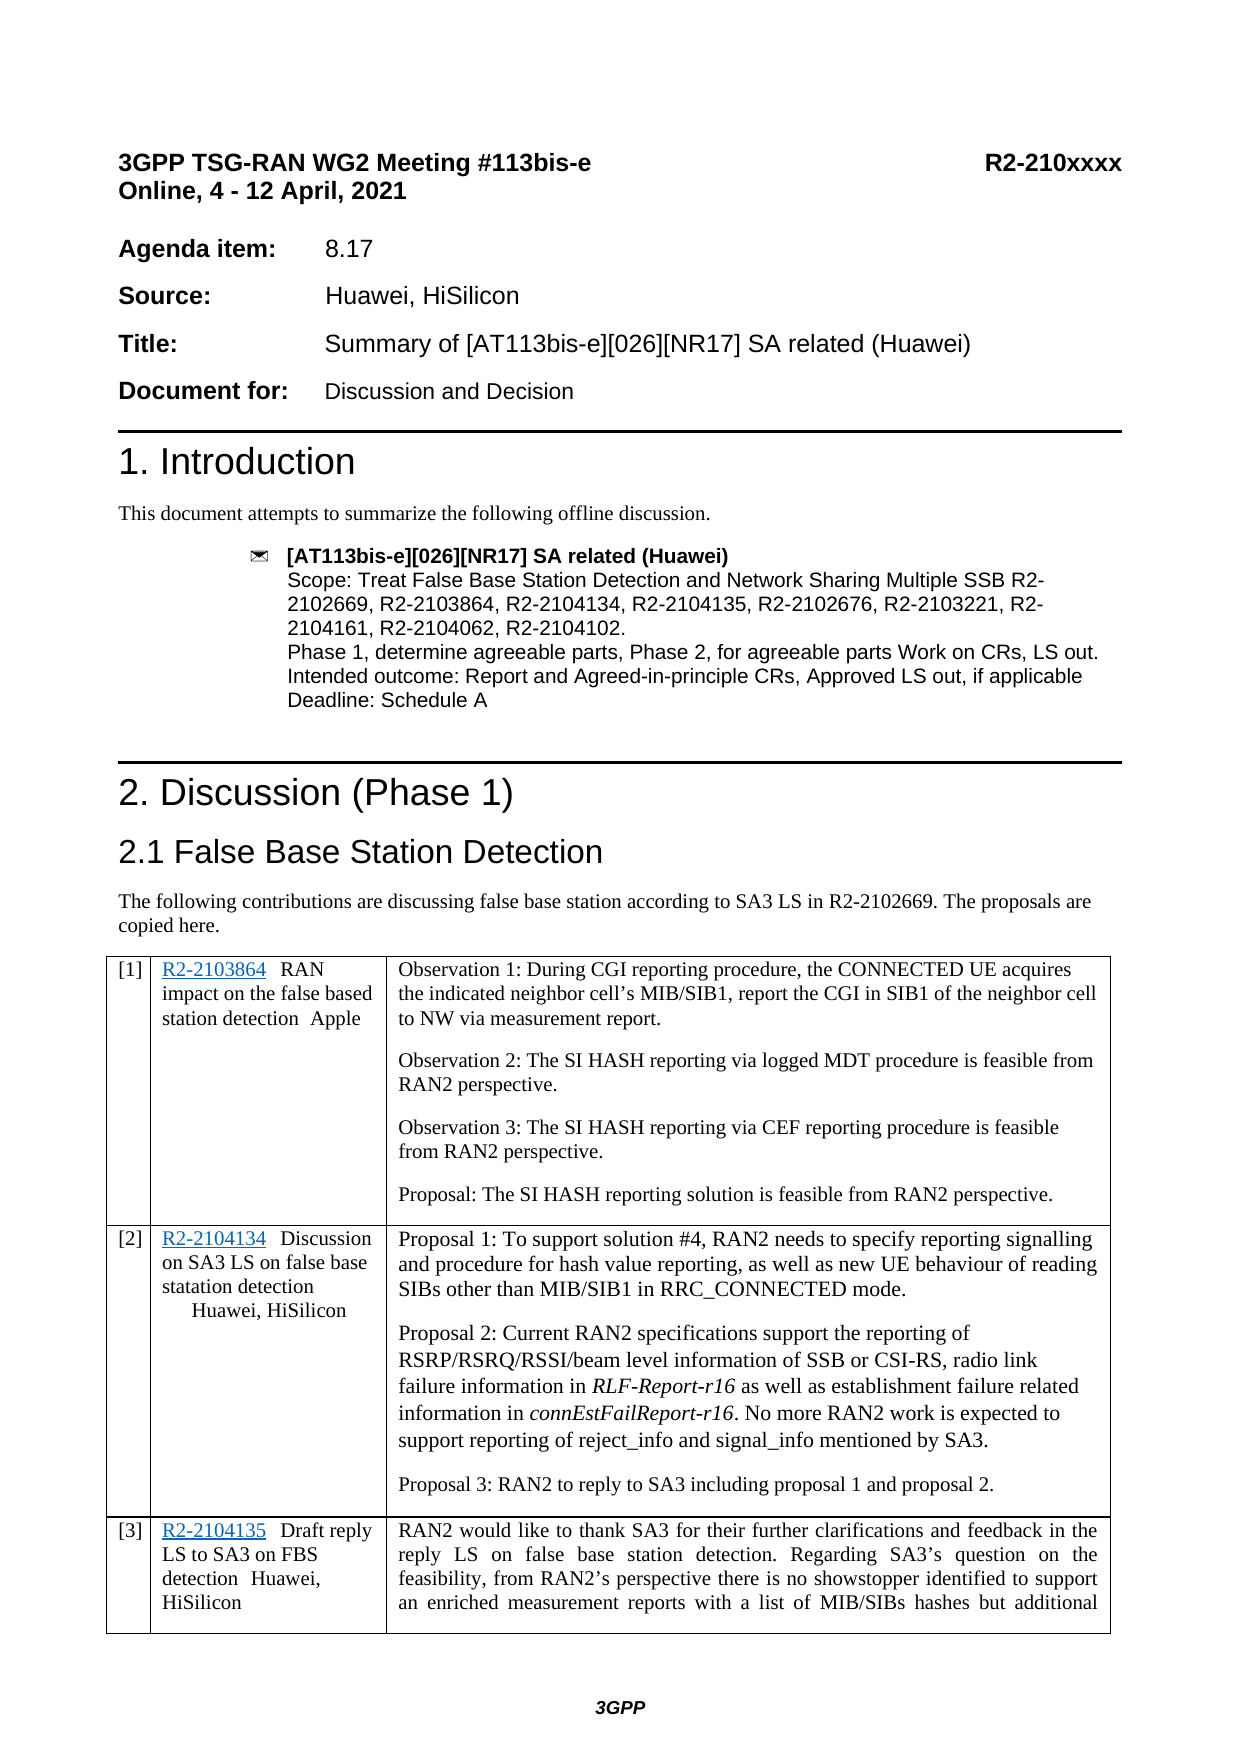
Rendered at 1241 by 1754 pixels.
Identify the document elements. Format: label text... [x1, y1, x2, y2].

text Scope: Treat False Base Station Detection and Network Sharing Multiple SSB R2-2102669, R2-2103864, R2-2104134, R2-2104135, R2-2102676, R2-2103221, R2-2104161, R2-2104062, R2-2104102. [249, 568, 1122, 640]
table_cell [107, 1518, 150, 1632]
text Intended outcome: Report and Agreed-in-principle CRs, Approved LS out, if applicable [249, 664, 1122, 688]
text [AT113bis-e][026][NR17] SA related (Huawei) [249, 544, 1122, 568]
text 3GPP TSG-RAN WG2 Meeting #113bis-e R2-210xxxx [118, 147, 1122, 176]
text Agenda item: 8.17 [118, 234, 1122, 262]
table_cell Proposal 1: To support solution #4, RAN2 needs to specify reporting signalling and procedure for hash value reporting, as well as new UE behaviour of reading SIBs other than MIB/SIB1 in RRC_CONNECTED mode. Proposal 2: Current RAN2 specifications support the reporting of RSRP/RSRQ/RSSI/beam level information of SSB or CSI-RS, radio link failure information in RLF-Report-r16 as well as establishment failure related information in connEstFailReport-r16. No more RAN2 work is expected to support reporting of reject_info and signal_info mentioned by SA3. Proposal 3: RAN2 to reply to SA3 including proposal 1 and proposal 2. [387, 1226, 1110, 1516]
table_header Observation 1: During CGI reporting procedure, the CONNECTED UE acquires the indicated neighbor cell’s MIB/SIB1, report the CGI in SIB1 of the neighbor cell to NW via measurement report. Observation 2: The SI HASH reporting via logged MDT procedure is feasible from RAN2 perspective. Observation 3: The SI HASH reporting via CEF reporting procedure is feasible from RAN2 perspective. Proposal: The SI HASH reporting solution is feasible from RAN2 perspective. [387, 957, 1110, 1225]
subtitle 2.1 False Base Station Detection [118, 832, 1122, 871]
table_header [107, 957, 150, 1225]
table_cell [107, 1226, 150, 1516]
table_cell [151, 1518, 386, 1632]
subtitle 1. Introduction [118, 433, 1122, 482]
text Title: Summary of [AT113bis-e][026][NR17] SA related (Huawei) [118, 329, 1122, 357]
text Phase 1, determine agreeable parts, Phase 2, for agreeable parts Work on CRs, LS out. [249, 640, 1122, 664]
text Deadline: Schedule A [249, 688, 1122, 712]
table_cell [387, 1518, 1110, 1632]
text The following contributions are discussing false base station according to SA3 LS in R2-2102669. The proposals are copied here. [118, 889, 1122, 937]
table_header R2-2103864 RAN impact on the false based station detection Apple [151, 957, 386, 1225]
table_cell R2-2104134 Discussion on SA3 LS on false base statation detection Huawei, HiSilicon [151, 1226, 386, 1516]
text Online, 4 - 12 April, 2021 [118, 176, 1122, 205]
text Document for: Discussion and Decision [118, 376, 1122, 405]
subtitle 2. Discussion (Phase 1) [118, 764, 1122, 813]
text Source: Huawei, HiSilicon [118, 281, 1122, 310]
text This document attempts to summarize the following offline discussion. [118, 501, 1122, 525]
